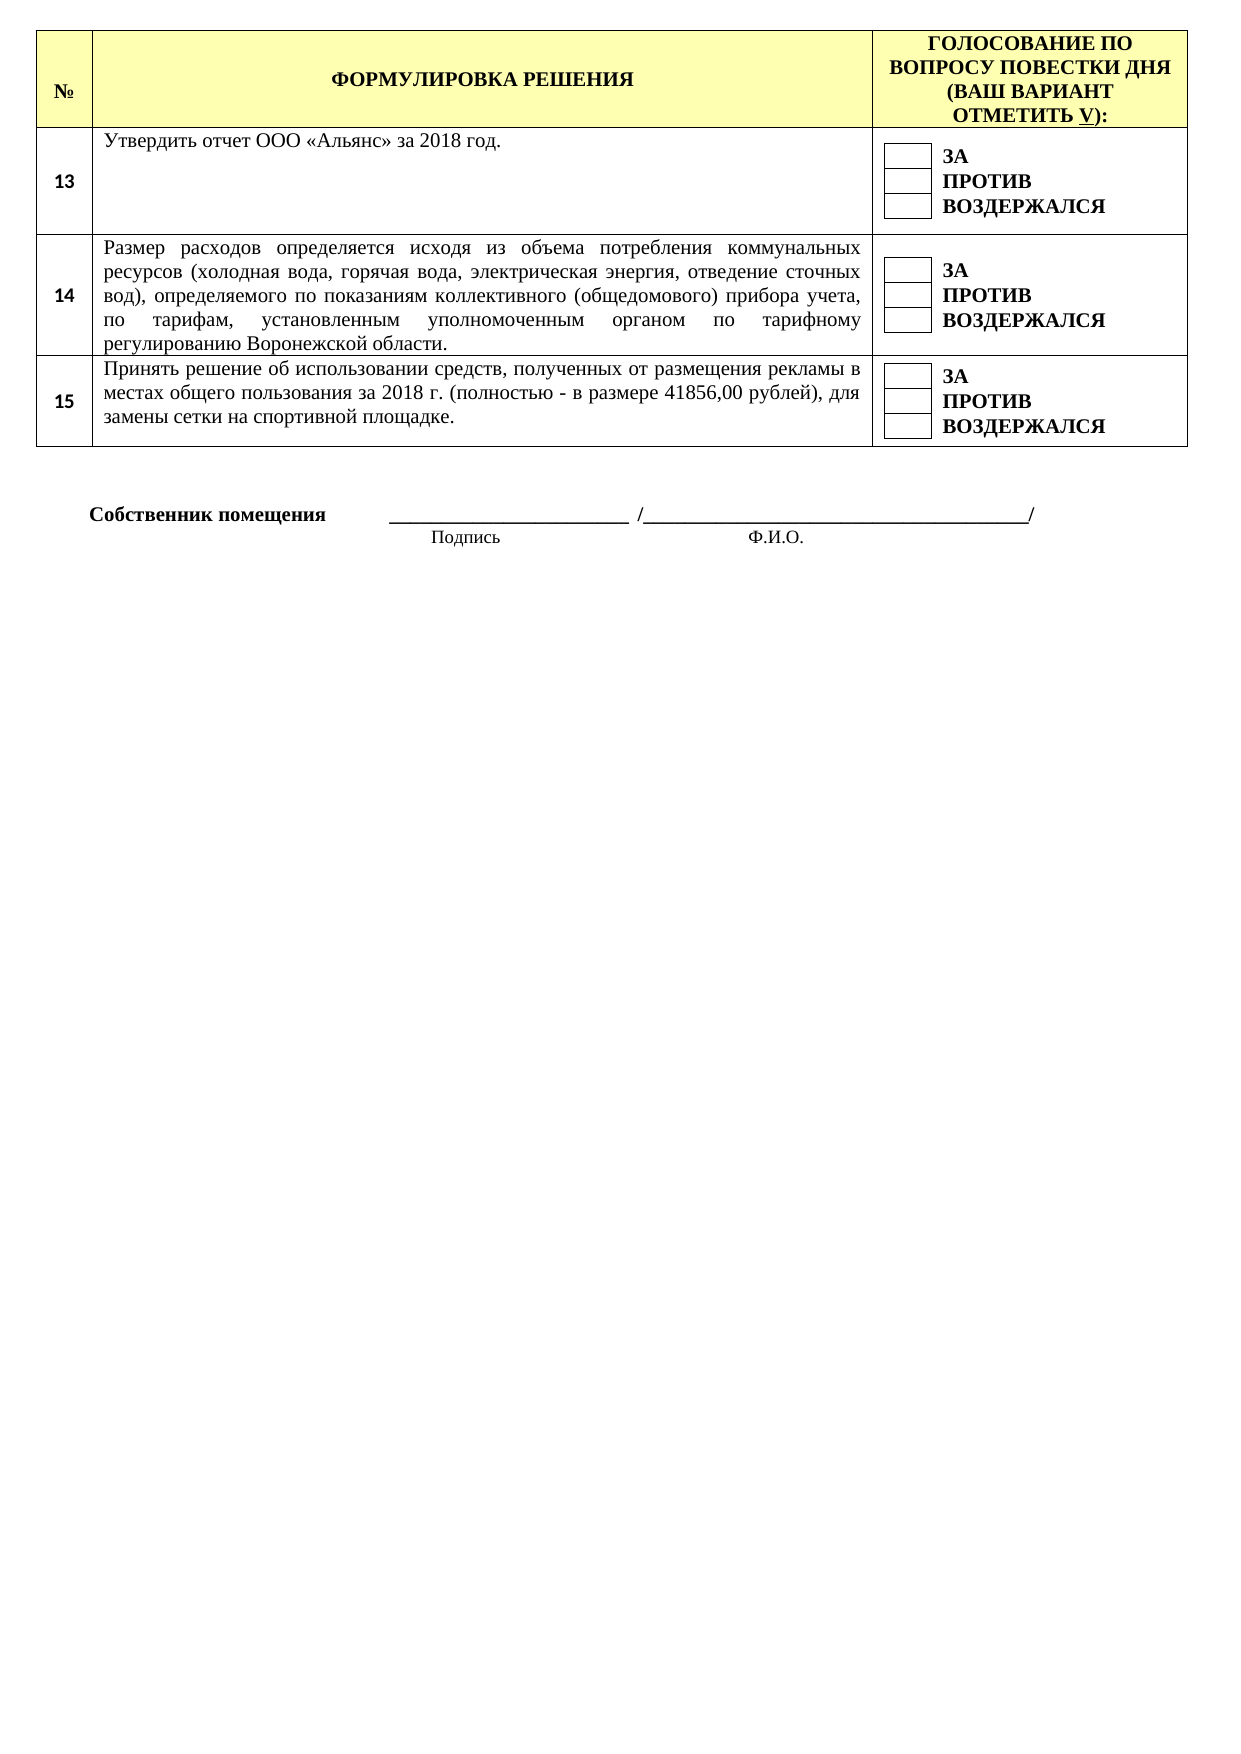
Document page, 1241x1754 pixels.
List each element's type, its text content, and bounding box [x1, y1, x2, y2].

table_cell Размер расходов определяется исходя из объема потребления коммунальных ресурсов (холодная вода, горячая вода, электрическая энергия, отведение сточных вод), определяемого по показаниям коллективного (общедомового) прибора учета, по тарифам, установленным уполномоченным органом по тарифному регулированию Воронежской области. [93, 235, 872, 355]
table_header № [37, 31, 92, 127]
table_cell [873, 235, 1187, 355]
text Подпись Ф.И.О. [47, 526, 1199, 547]
table_cell 13 [37, 128, 92, 234]
table_cell 14 [37, 235, 92, 355]
table_cell 15 [37, 356, 92, 446]
table_cell Утвердить отчет ООО «Альянс» за 2018 год. [93, 128, 872, 234]
text Собственник помещения _______________________ /_____________________________________/ [47, 502, 1199, 526]
table_cell Принять решение об использовании средств, полученных от размещения рекламы в местах общего пользования за 2018 г. (полностью - в размере 41856,00 рублей), для замены сетки на спортивной площадке. [93, 356, 872, 446]
table_cell [873, 128, 1187, 234]
table_header ФОРМУЛИРОВКА РЕШЕНИЯ [93, 31, 872, 127]
table_cell [873, 356, 1187, 446]
table_header ГОЛОСОВАНИЕ ПО ВОПРОСУ ПОВЕСТКИ ДНЯ (ВАШ ВАРИАНТ ОТМЕТИТЬ V): [873, 31, 1187, 127]
